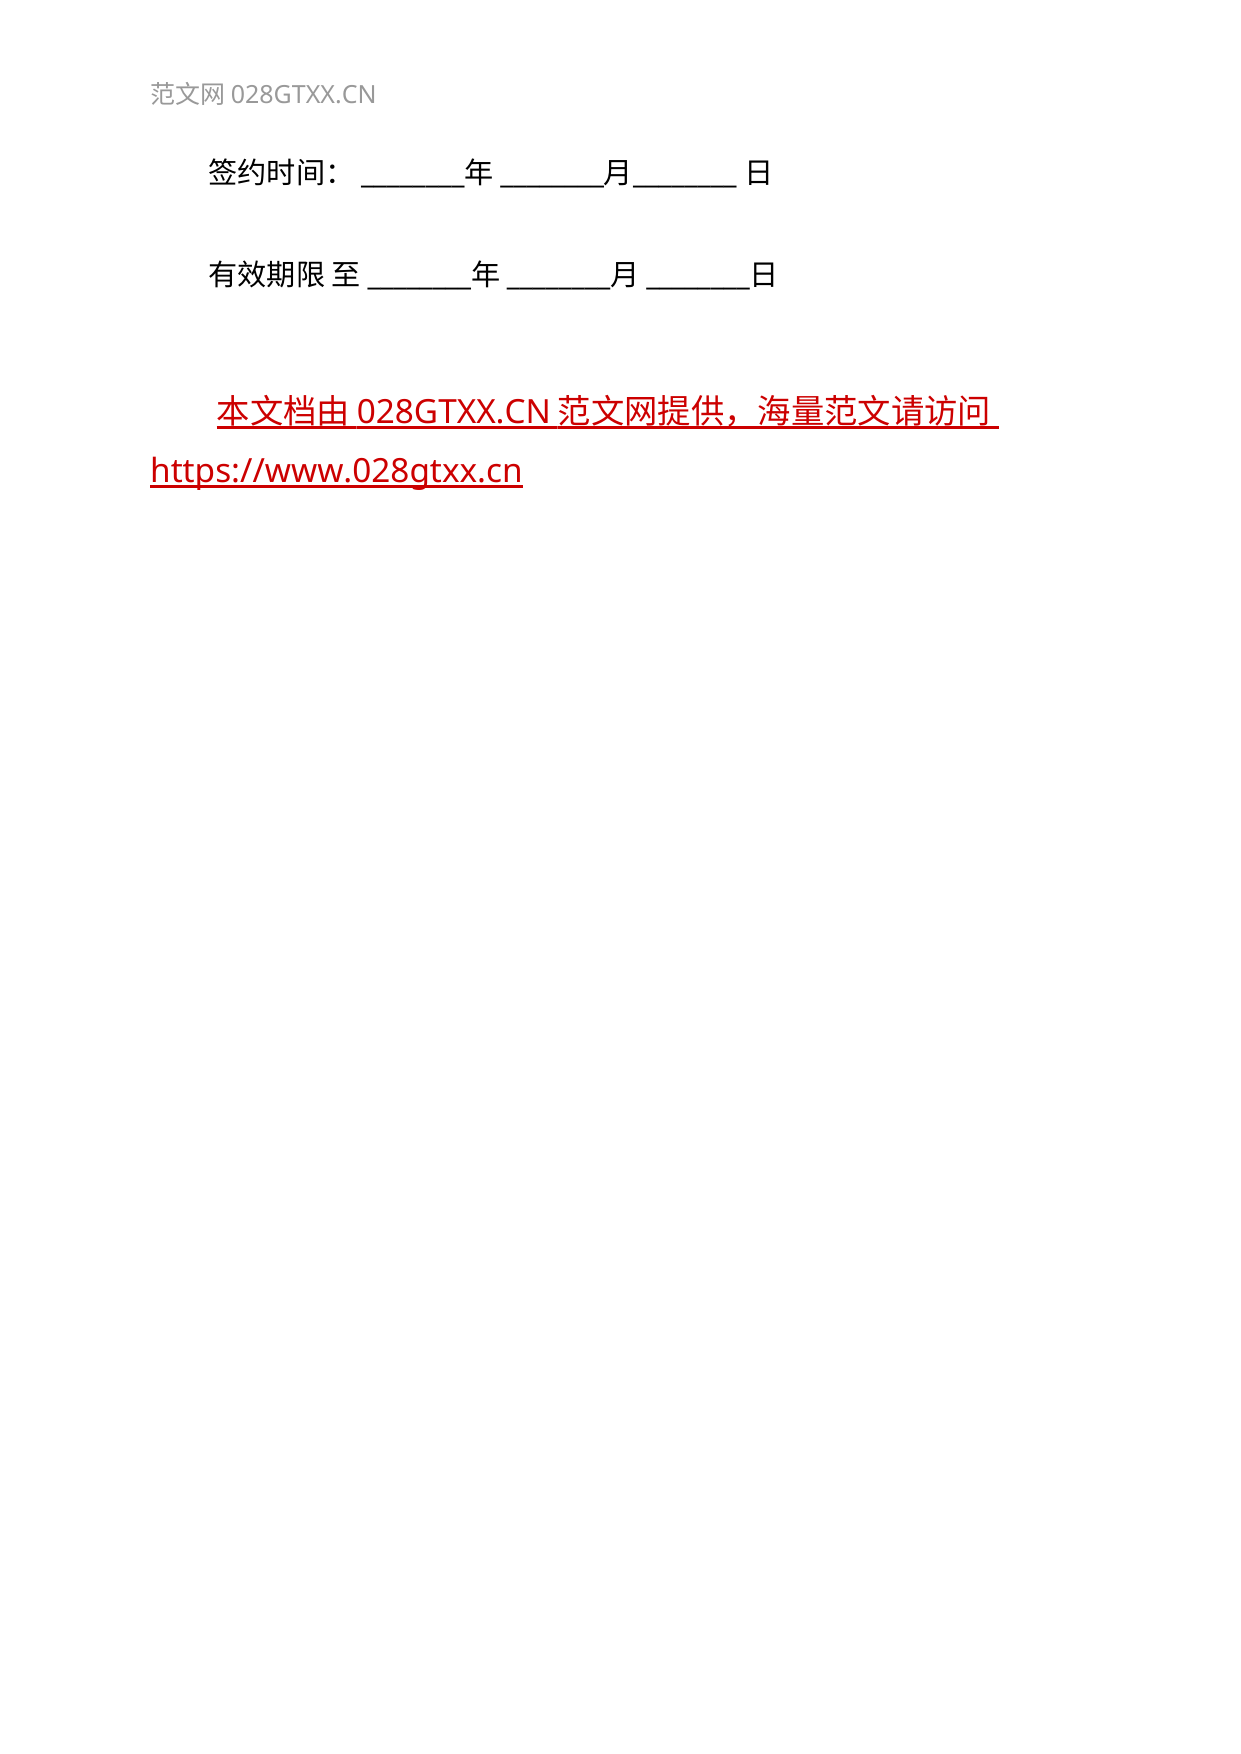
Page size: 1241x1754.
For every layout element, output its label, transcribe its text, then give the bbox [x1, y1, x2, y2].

text 有效期限 至 ________年 ________月 ________日 [150, 252, 1090, 294]
text 签约时间： ________年 ________月________ 日 [150, 150, 1090, 192]
text 本文档由028GTXX.CN范文网提供，海量范文请访问 https://www.028gtxx.cn [150, 385, 1090, 493]
